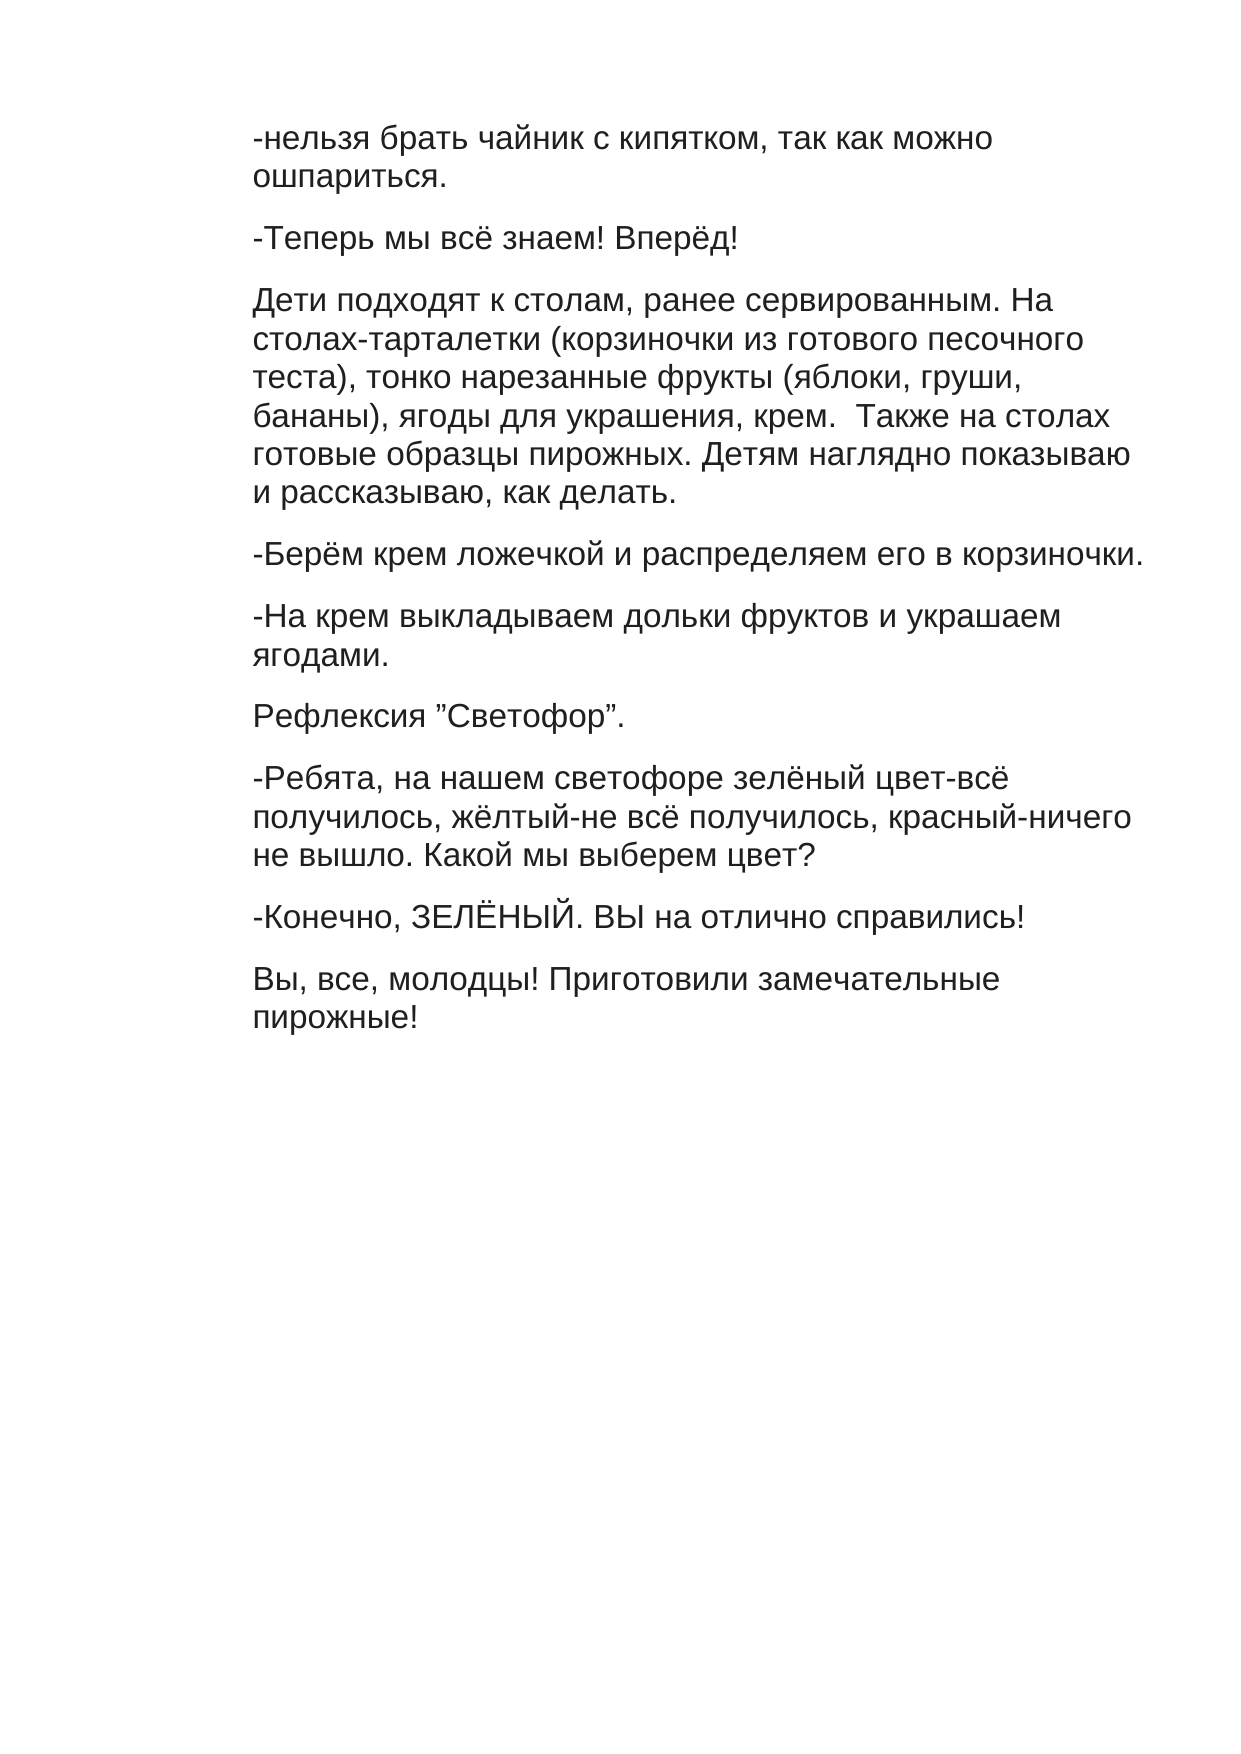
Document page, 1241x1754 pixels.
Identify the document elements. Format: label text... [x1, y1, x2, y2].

text -Берём крем ложечкой и распределяем его в корзиночки. [252, 534, 1152, 573]
text -нельзя брать чайник с кипятком, так как можно ошпариться. [252, 118, 1152, 195]
text -Конечно, ЗЕЛЁНЫЙ. ВЫ на отлично справились! [252, 897, 1152, 936]
text Дети подходят к столам, ранее сервированным. На столах-тарталетки (корзиночки из готового песочного теста), тонко нарезанные фрукты (яблоки, груши, бананы), ягоды для украшения, крем. Также на столах готовые образцы пирожных. Детям наглядно показываю и рассказываю, как делать. [252, 280, 1152, 511]
text Вы, все, молодцы! Приготовили замечательные пирожные! [252, 959, 1152, 1036]
text -На крем выкладываем дольки фруктов и украшаем ягодами. [252, 596, 1152, 673]
text Рефлексия ”Светофор”. [252, 697, 1152, 735]
text -Ребята, на нашем светофоре зелёный цвет-всё получилось, жёлтый-не всё получилось, красный-ничего не вышло. Какой мы выберем цвет? [252, 758, 1152, 874]
text -Теперь мы всё знаем! Вперёд! [252, 218, 1152, 257]
